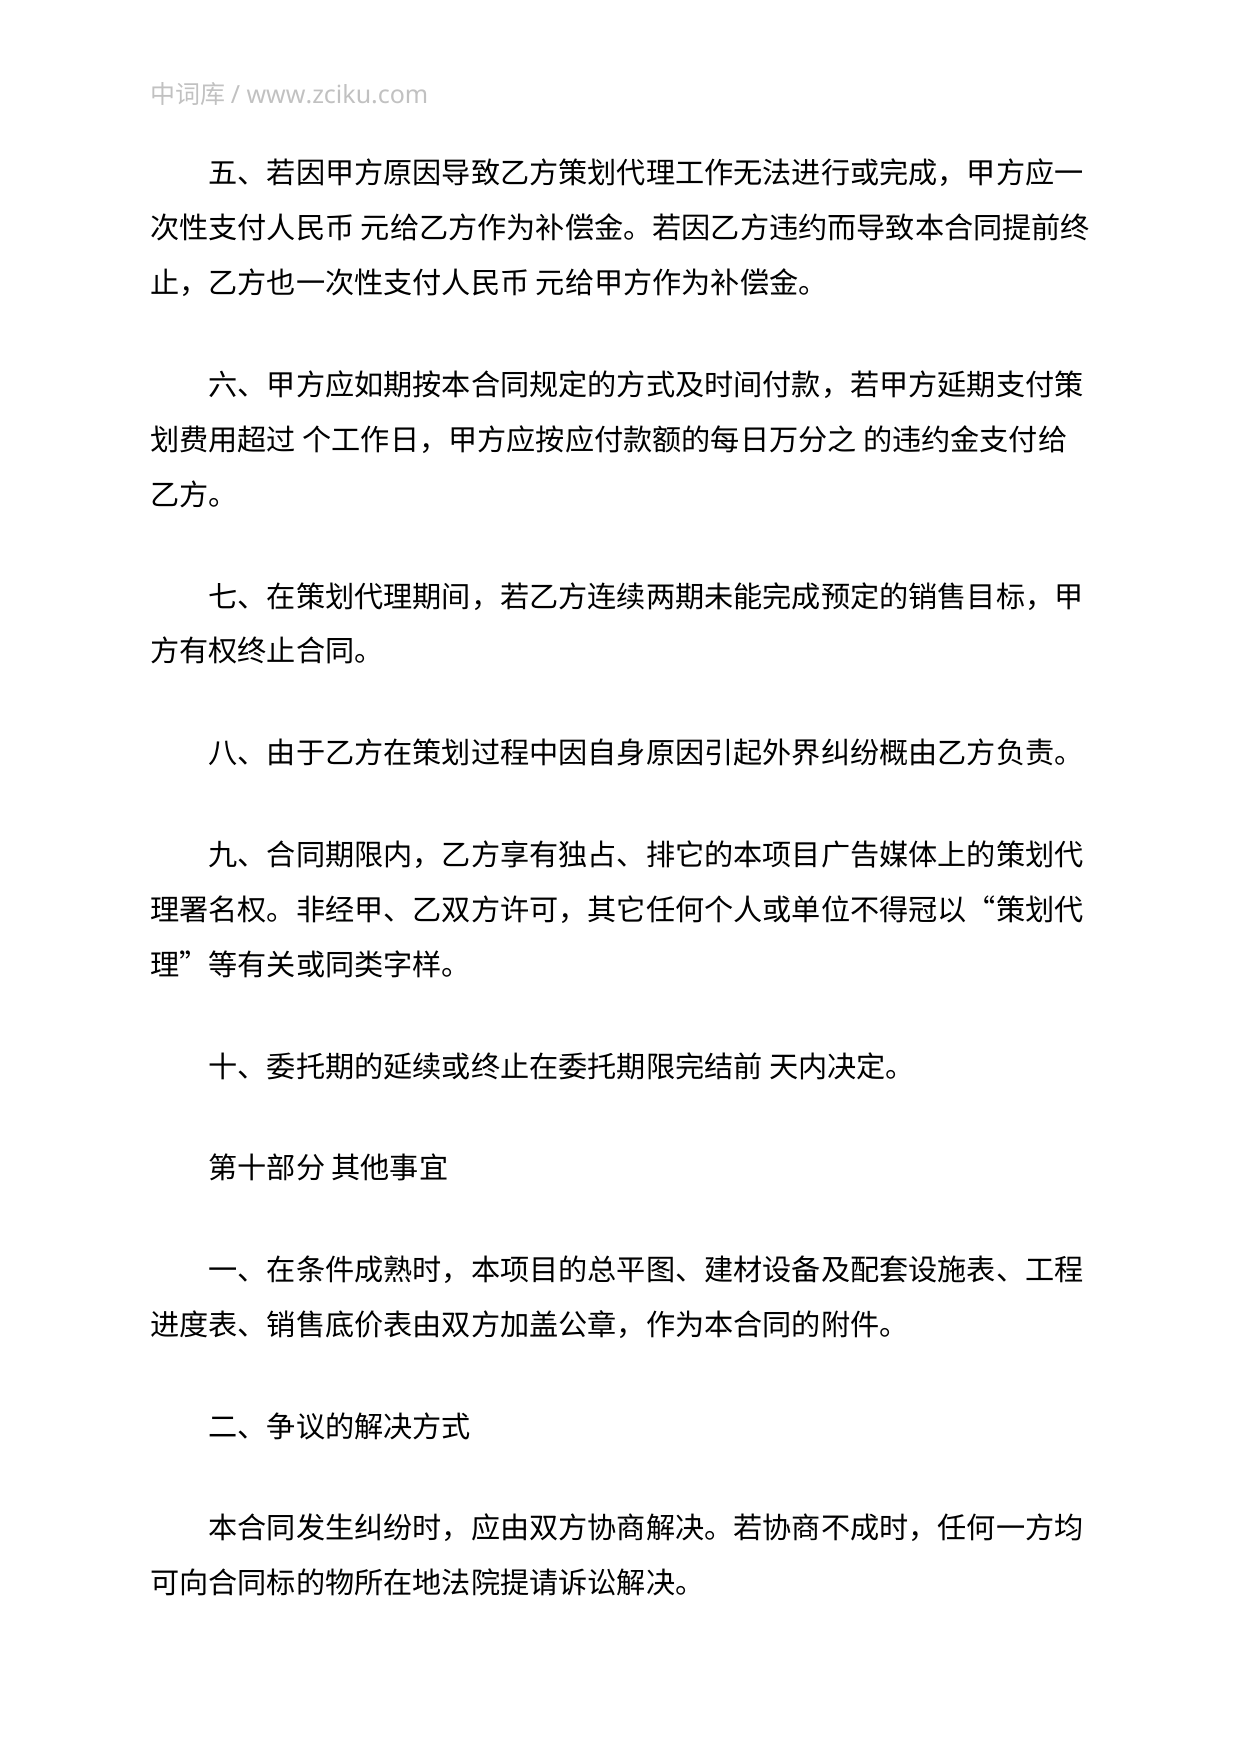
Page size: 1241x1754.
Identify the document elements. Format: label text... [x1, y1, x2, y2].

text 第十部分 其他事宜 [150, 1145, 1090, 1187]
text 八、由于乙方在策划过程中因自身原因引起外界纠纷概由乙方负责。 [150, 730, 1090, 772]
text 五、若因甲方原因导致乙方策划代理工作无法进行或完成，甲方应一次性支付人民币 元给乙方作为补偿金。若因乙方违约而导致本合同提前终止，乙方也一次性支付人民币 元给甲方作为补偿金。 [150, 150, 1090, 302]
text 一、在条件成熟时，本项目的总平图、建材设备及配套设施表、工程进度表、销售底价表由双方加盖公章，作为本合同的附件。 [150, 1247, 1090, 1344]
text 本合同发生纠纷时，应由双方协商解决。若协商不成时，任何一方均可向合同标的物所在地法院提请诉讼解决。 [150, 1505, 1090, 1602]
text 九、合同期限内，乙方享有独占、排它的本项目广告媒体上的策划代理署名权。非经甲、乙双方许可，其它任何个人或单位不得冠以“策划代理”等有关或同类字样。 [150, 832, 1090, 984]
text 六、甲方应如期按本合同规定的方式及时间付款，若甲方延期支付策划费用超过 个工作日，甲方应按应付款额的每日万分之 的违约金支付给乙方。 [150, 362, 1090, 514]
text 十、委托期的延续或终止在委托期限完结前 天内决定。 [150, 1043, 1090, 1085]
text 二、争议的解决方式 [150, 1403, 1090, 1446]
text 七、在策划代理期间，若乙方连续两期未能完成预定的销售目标，甲方有权终止合同。 [150, 573, 1090, 670]
